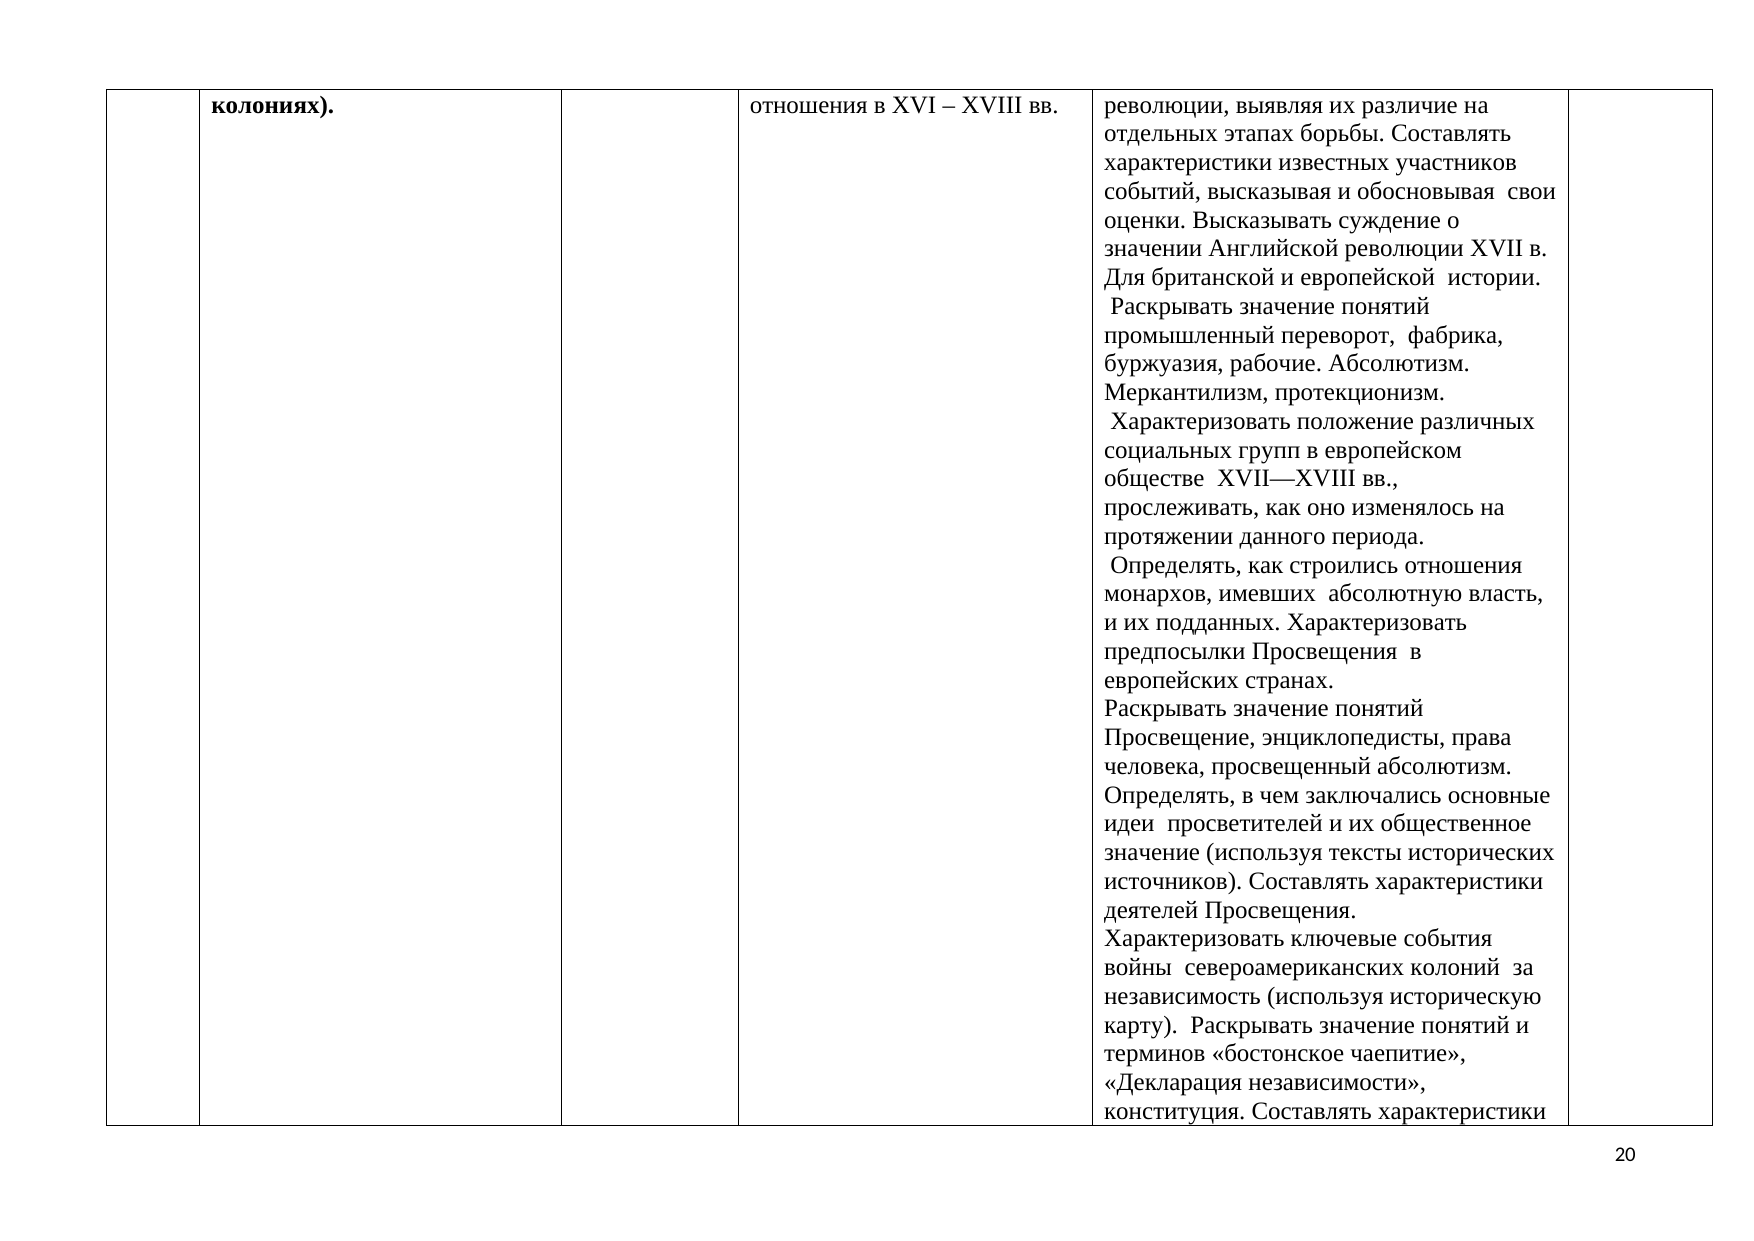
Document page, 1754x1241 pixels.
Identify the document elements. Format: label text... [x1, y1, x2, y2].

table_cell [1093, 90, 1568, 1125]
table_cell 2 [107, 90, 199, 1125]
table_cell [200, 90, 561, 1125]
table_cell 4 [562, 90, 738, 1125]
table_cell [1569, 90, 1712, 1125]
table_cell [739, 90, 1092, 1125]
